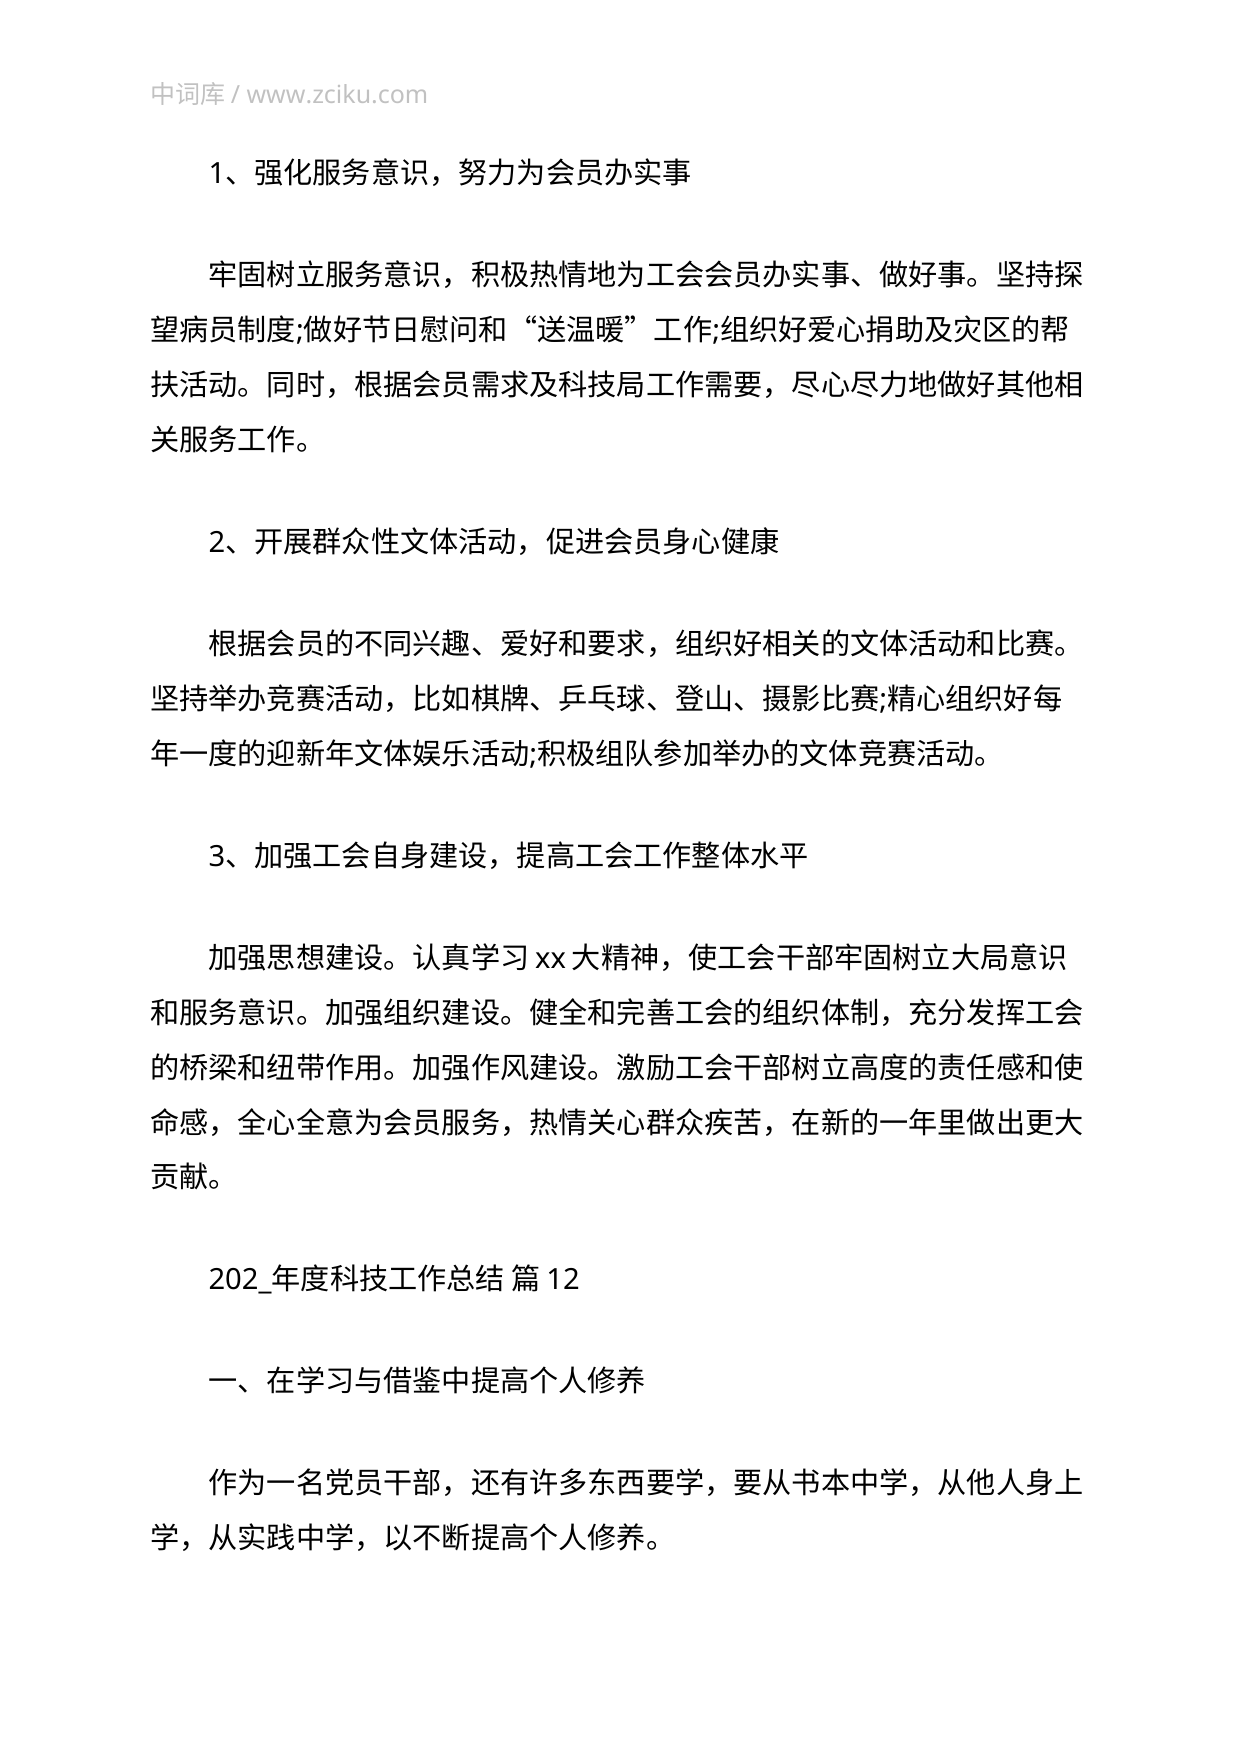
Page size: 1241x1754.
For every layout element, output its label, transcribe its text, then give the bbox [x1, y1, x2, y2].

text 根据会员的不同兴趣、爱好和要求，组织好相关的文体活动和比赛。坚持举办竞赛活动，比如棋牌、乒乓球、登山、摄影比赛;精心组织好每年一度的迎新年文体娱乐活动;积极组队参加举办的文体竞赛活动。 [150, 621, 1090, 773]
text 202_年度科技工作总结 篇12 [150, 1256, 1090, 1298]
text 牢固树立服务意识，积极热情地为工会会员办实事、做好事。坚持探望病员制度;做好节日慰问和“送温暖”工作;组织好爱心捐助及灾区的帮扶活动。同时，根据会员需求及科技局工作需要，尽心尽力地做好其他相关服务工作。 [150, 252, 1090, 459]
text 2、开展群众性文体活动，促进会员身心健康 [150, 518, 1090, 561]
text 作为一名党员干部，还有许多东西要学，要从书本中学，从他人身上学，从实践中学，以不断提高个人修养。 [150, 1459, 1090, 1557]
text 3、加强工会自身建设，提高工会工作整体水平 [150, 832, 1090, 875]
text 一、在学习与借鉴中提高个人修养 [150, 1358, 1090, 1400]
text 加强思想建设。认真学习xx大精神，使工会干部牢固树立大局意识和服务意识。加强组织建设。健全和完善工会的组织体制，充分发挥工会的桥梁和纽带作用。加强作风建设。激励工会干部树立高度的责任感和使命感，全心全意为会员服务，热情关心群众疾苦，在新的一年里做出更大贡献。 [150, 934, 1090, 1196]
text 1、强化服务意识，努力为会员办实事 [150, 150, 1090, 192]
